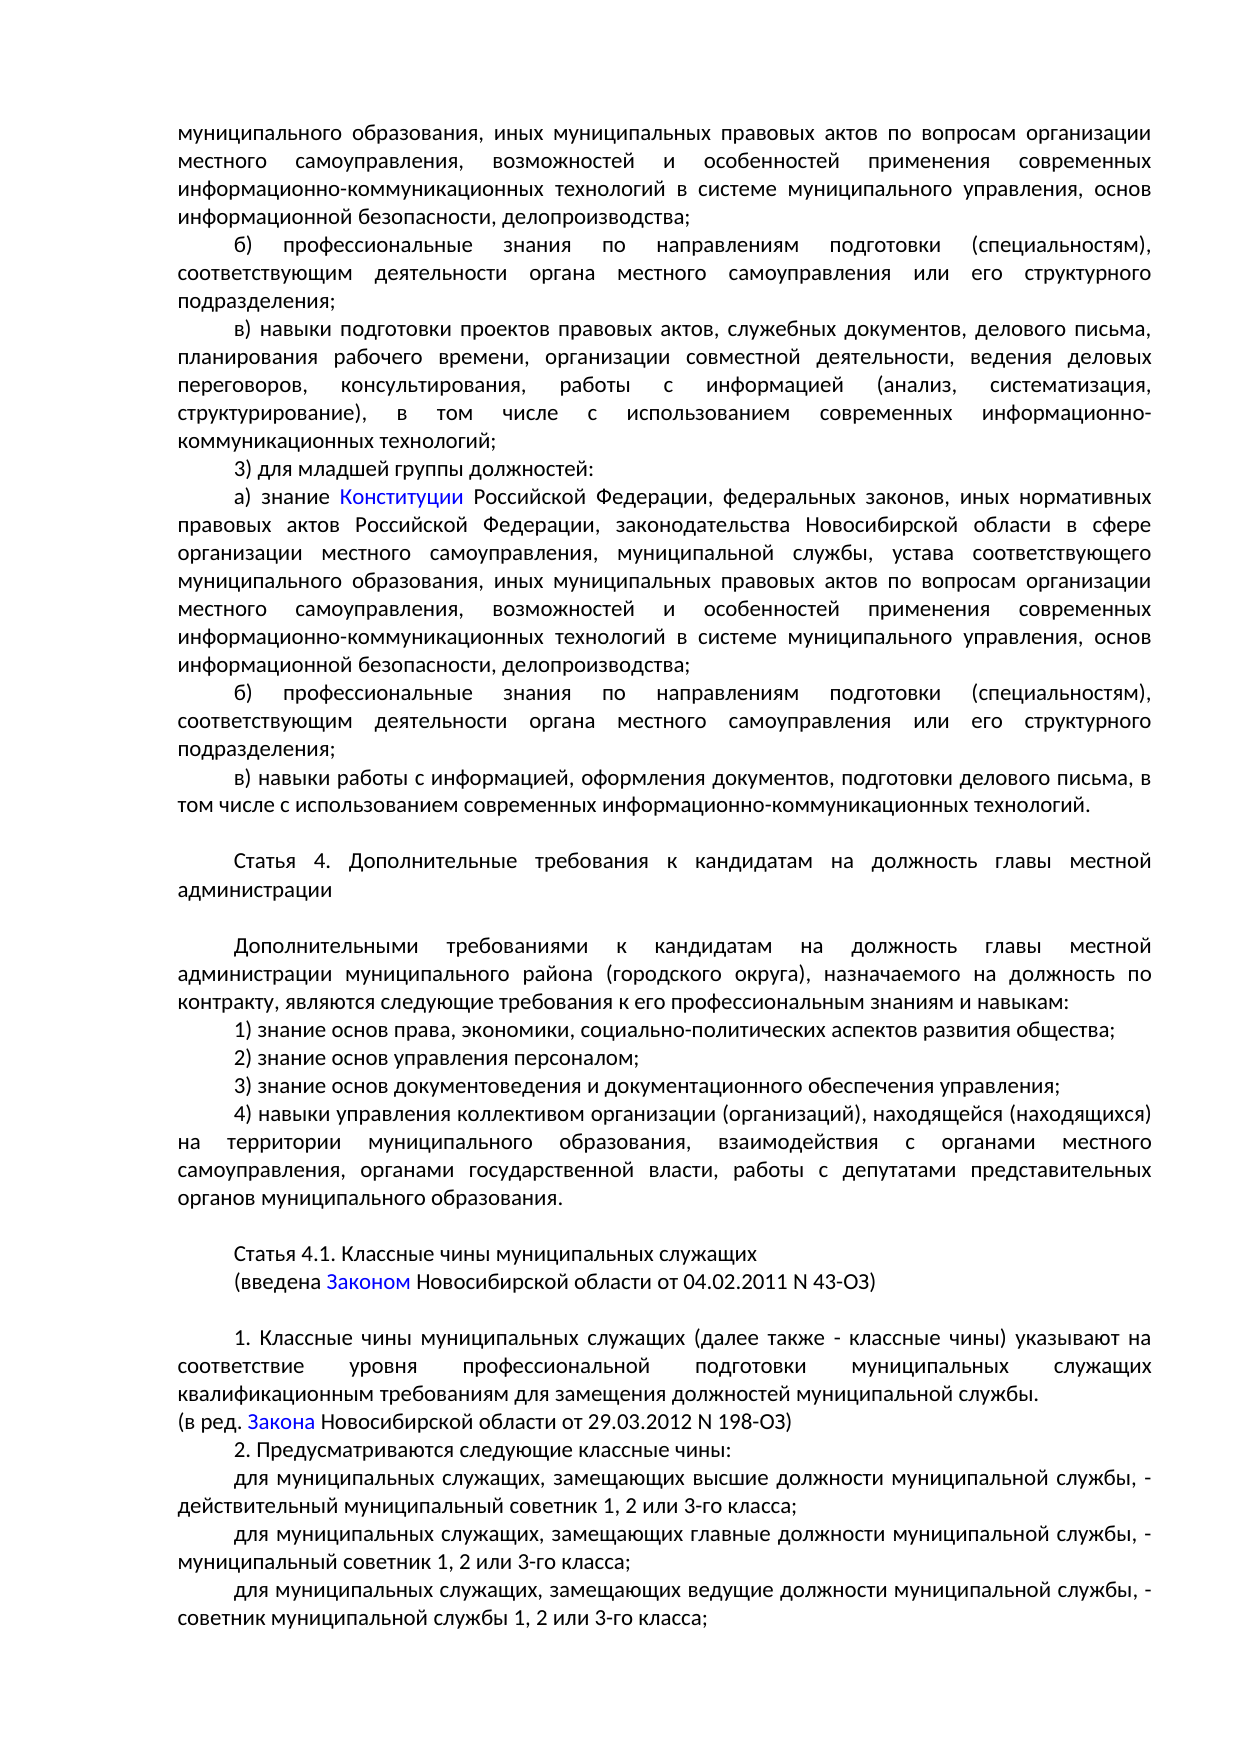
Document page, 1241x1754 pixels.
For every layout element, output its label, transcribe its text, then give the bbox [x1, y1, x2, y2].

text для муниципальных служащих, замещающих ведущие должности муниципальной службы, - советник муниципальной службы 1, 2 или 3-го класса; [177, 1575, 1152, 1631]
text Дополнительными требованиями к кандидатам на должность главы местной администрации муниципального района (городского округа), назначаемого на должность по контракту, являются следующие требования к его профессиональным знаниям и навыкам: [177, 931, 1152, 1015]
text 2) знание основ управления персоналом; [177, 1043, 1152, 1071]
text 3) знание основ документоведения и документационного обеспечения управления; [177, 1071, 1152, 1099]
text 2. Предусматриваются следующие классные чины: [177, 1435, 1152, 1463]
text Статья 4.1. Классные чины муниципальных служащих [177, 1239, 1152, 1267]
text Статья 4. Дополнительные требования к кандидатам на должность главы местной администрации [177, 847, 1152, 903]
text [177, 118, 1152, 230]
text 3) для младшей группы должностей: [177, 454, 1152, 482]
text для муниципальных служащих, замещающих высшие должности муниципальной службы, - действительный муниципальный советник 1, 2 или 3-го класса; [177, 1463, 1152, 1519]
text в) навыки подготовки проектов правовых актов, служебных документов, делового письма, планирования рабочего времени, организации совместной деятельности, ведения деловых переговоров, консультирования, работы с информацией (анализ, систематизация, структурирование), в том числе с использованием современных информационно-коммуникационных технологий; [177, 314, 1152, 454]
text в) навыки работы с информацией, оформления документов, подготовки делового письма, в том числе с использованием современных информационно-коммуникационных технологий. [177, 763, 1152, 819]
text 4) навыки управления коллективом организации (организаций), находящейся (находящихся) на территории муниципального образования, взаимодействия с органами местного самоуправления, органами государственной власти, работы с депутатами представительных органов муниципального образования. [177, 1099, 1152, 1211]
text 1) знание основ права, экономики, социально-политических аспектов развития общества; [177, 1015, 1152, 1043]
text 1. Классные чины муниципальных служащих (далее также - классные чины) указывают на соответствие уровня профессиональной подготовки муниципальных служащих квалификационным требованиям для замещения должностей муниципальной службы. [177, 1323, 1152, 1407]
text для муниципальных служащих, замещающих главные должности муниципальной службы, - муниципальный советник 1, 2 или 3-го класса; [177, 1519, 1152, 1575]
text (введена Законом Новосибирской области от 04.02.2011 N 43-ОЗ) [177, 1267, 1152, 1295]
text (в ред. Закона Новосибирской области от 29.03.2012 N 198-ОЗ) [177, 1407, 1152, 1435]
